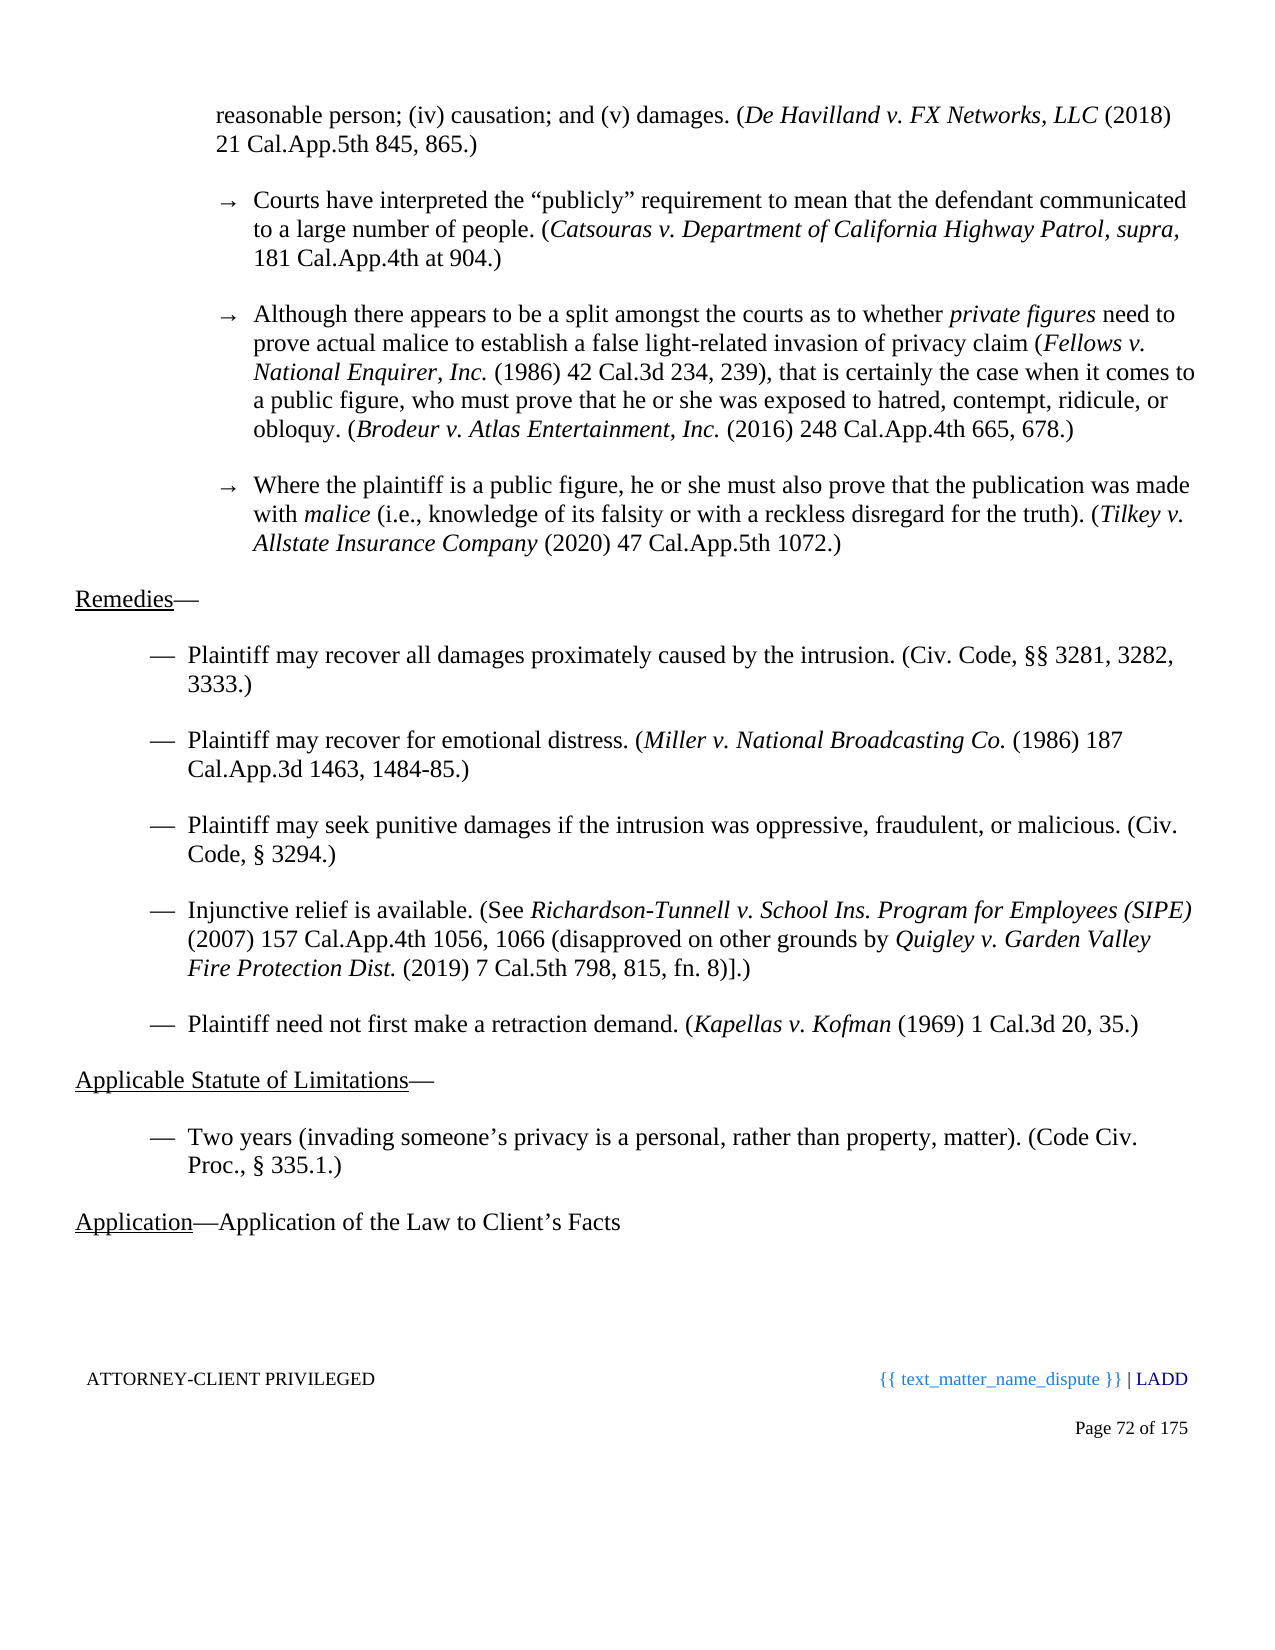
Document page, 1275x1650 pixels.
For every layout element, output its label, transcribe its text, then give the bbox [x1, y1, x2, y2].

text → Where the plaintiff is a public figure, he or she must also prove that the publication was made with malice (i.e., knowledge of its falsity or with a reckless disregard for the truth). (Tilkey v. Allstate Insurance Company (2020) 47 Cal.App.5th 1072.) [216, 471, 1200, 557]
text → Although there appears to be a split amongst the courts as to whether private figures need to prove actual malice to establish a false light-related invasion of privacy claim (Fellows v. National Enquirer, Inc. (1986) 42 Cal.3d 234, 239), that is certainly the case when it comes to a public figure, who must prove that he or she was exposed to hatred, contempt, ridicule, or obloquy. (Brodeur v. Atlas Entertainment, Inc. (2016) 248 Cal.App.4th 665, 678.) [216, 299, 1200, 443]
text Applicable Statute of Limitations— [75, 1066, 1200, 1094]
text — Injunctive relief is available. (See Richardson-Tunnell v. School Ins. Program for Employees (SIPE) (2007) 157 Cal.App.4th 1056, 1066 (disapproved on other grounds by Quigley v. Garden Valley Fire Protection Dist. (2019) 7 Cal.5th 798, 815, fn. 8)].) [150, 896, 1200, 982]
text — Plaintiff may seek punitive damages if the intrusion was oppressive, fraudulent, or malicious. (Civ. Code, § 3294.) [150, 811, 1200, 868]
text Application—Application of the Law to Client’s Facts [75, 1207, 1200, 1236]
text — Two years (invading someone’s privacy is a personal, rather than property, matter). (Code Civ. Proc., § 335.1.) [150, 1122, 1200, 1179]
text Remedies— [75, 584, 1200, 613]
text — Plaintiff may recover for emotional distress. (Miller v. National Broadcasting Co. (1986) 187 Cal.App.3d 1463, 1484-85.) [150, 726, 1200, 783]
text → Courts have interpreted the “publicly” requirement to mean that the defendant communicated to a large number of people. (Catsouras v. Department of California Highway Patrol, supra, 181 Cal.App.4th at 904.) [216, 186, 1200, 272]
text — Plaintiff need not first make a retraction demand. (Kapellas v. Kofman (1969) 1 Cal.3d 20, 35.) [150, 1009, 1200, 1038]
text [187, 101, 1200, 158]
text — Plaintiff may recover all damages proximately caused by the intrusion. (Civ. Code, §§ 3281, 3282, 3333.) [150, 641, 1200, 698]
